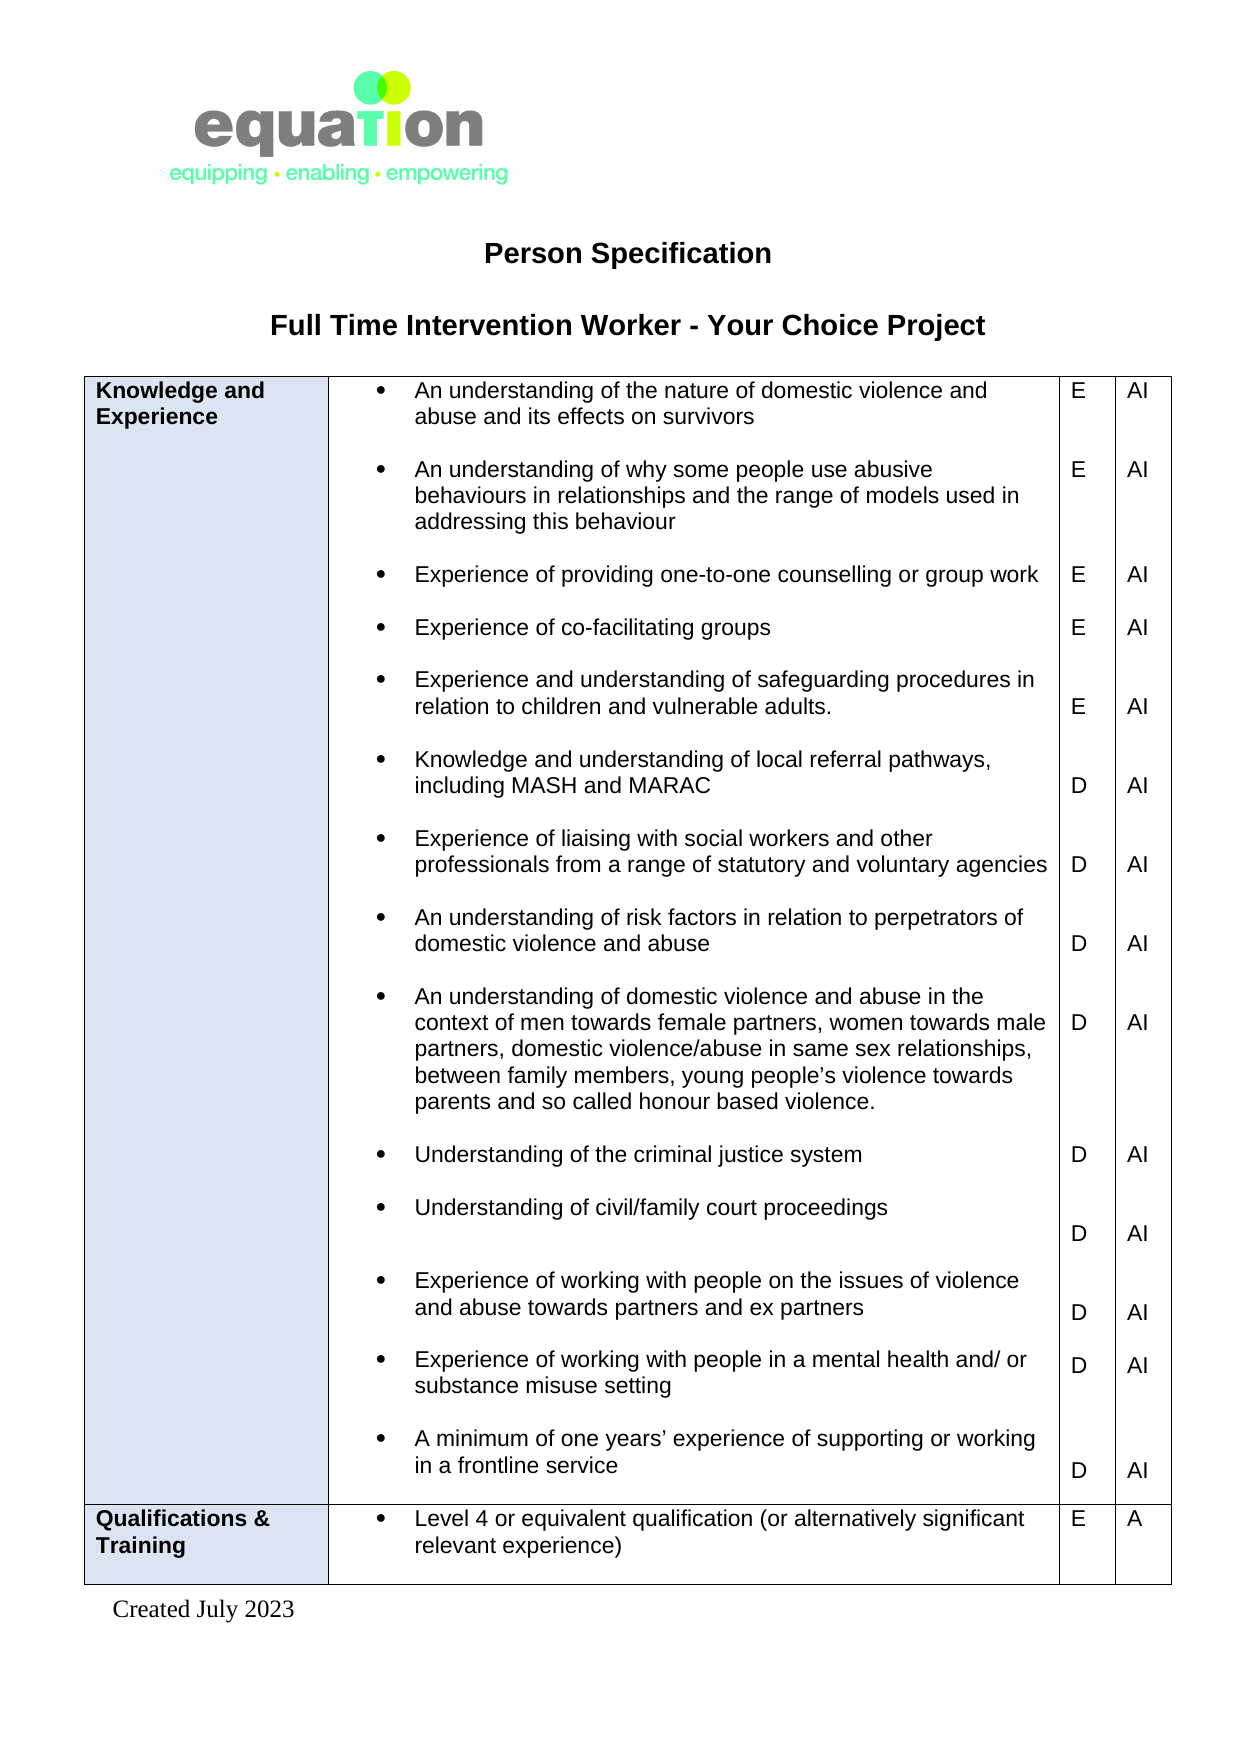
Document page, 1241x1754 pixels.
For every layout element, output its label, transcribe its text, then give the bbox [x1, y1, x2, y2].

table_header AI AI AI AI AI AI AI AI AI AI AI AI AI AI [1116, 377, 1171, 1504]
text Full Time Intervention Worker - Your Choice Project [112, 308, 1144, 342]
text Person Specification [112, 236, 1144, 269]
table_cell E D D D [1060, 1505, 1115, 1584]
table_header Knowledge and Experience [85, 377, 328, 1504]
table_cell Qualifications & Training [85, 1505, 328, 1584]
table_cell A A A A [1116, 1505, 1171, 1584]
picture [112, 52, 564, 203]
table_header E E E E E D D D D D D D D D [1060, 377, 1115, 1504]
table_header An understanding of the nature of domestic violence and abuse and its effects on survivors An understanding of why some people use abusive behaviours in relationships and the range of models used in addressing this behaviour Experience of providing one-to-one counselling or group work Experience of co-facilitating groups Experience and understanding of safeguarding procedures in relation to children and vulnerable adults. Knowledge and understanding of local referral pathways, including MASH and MARAC Experience of liaising with social workers and other professionals from a range of statutory and voluntary agencies An understanding of risk factors in relation to perpetrators of domestic violence and abuse An understanding of domestic violence and abuse in the context of men towards female partners, women towards male partners, domestic violence/abuse in same sex relationships, between family members, young people’s violence towards parents and so called honour based violence. Understanding of the criminal justice system Understanding of civil/family court proceedings Experience of working with people on the issues of violence and abuse towards partners and ex partners Experience of working with people in a mental health and/ or substance misuse setting A minimum of one years’ experience of supporting or working in a frontline service [329, 377, 1059, 1504]
